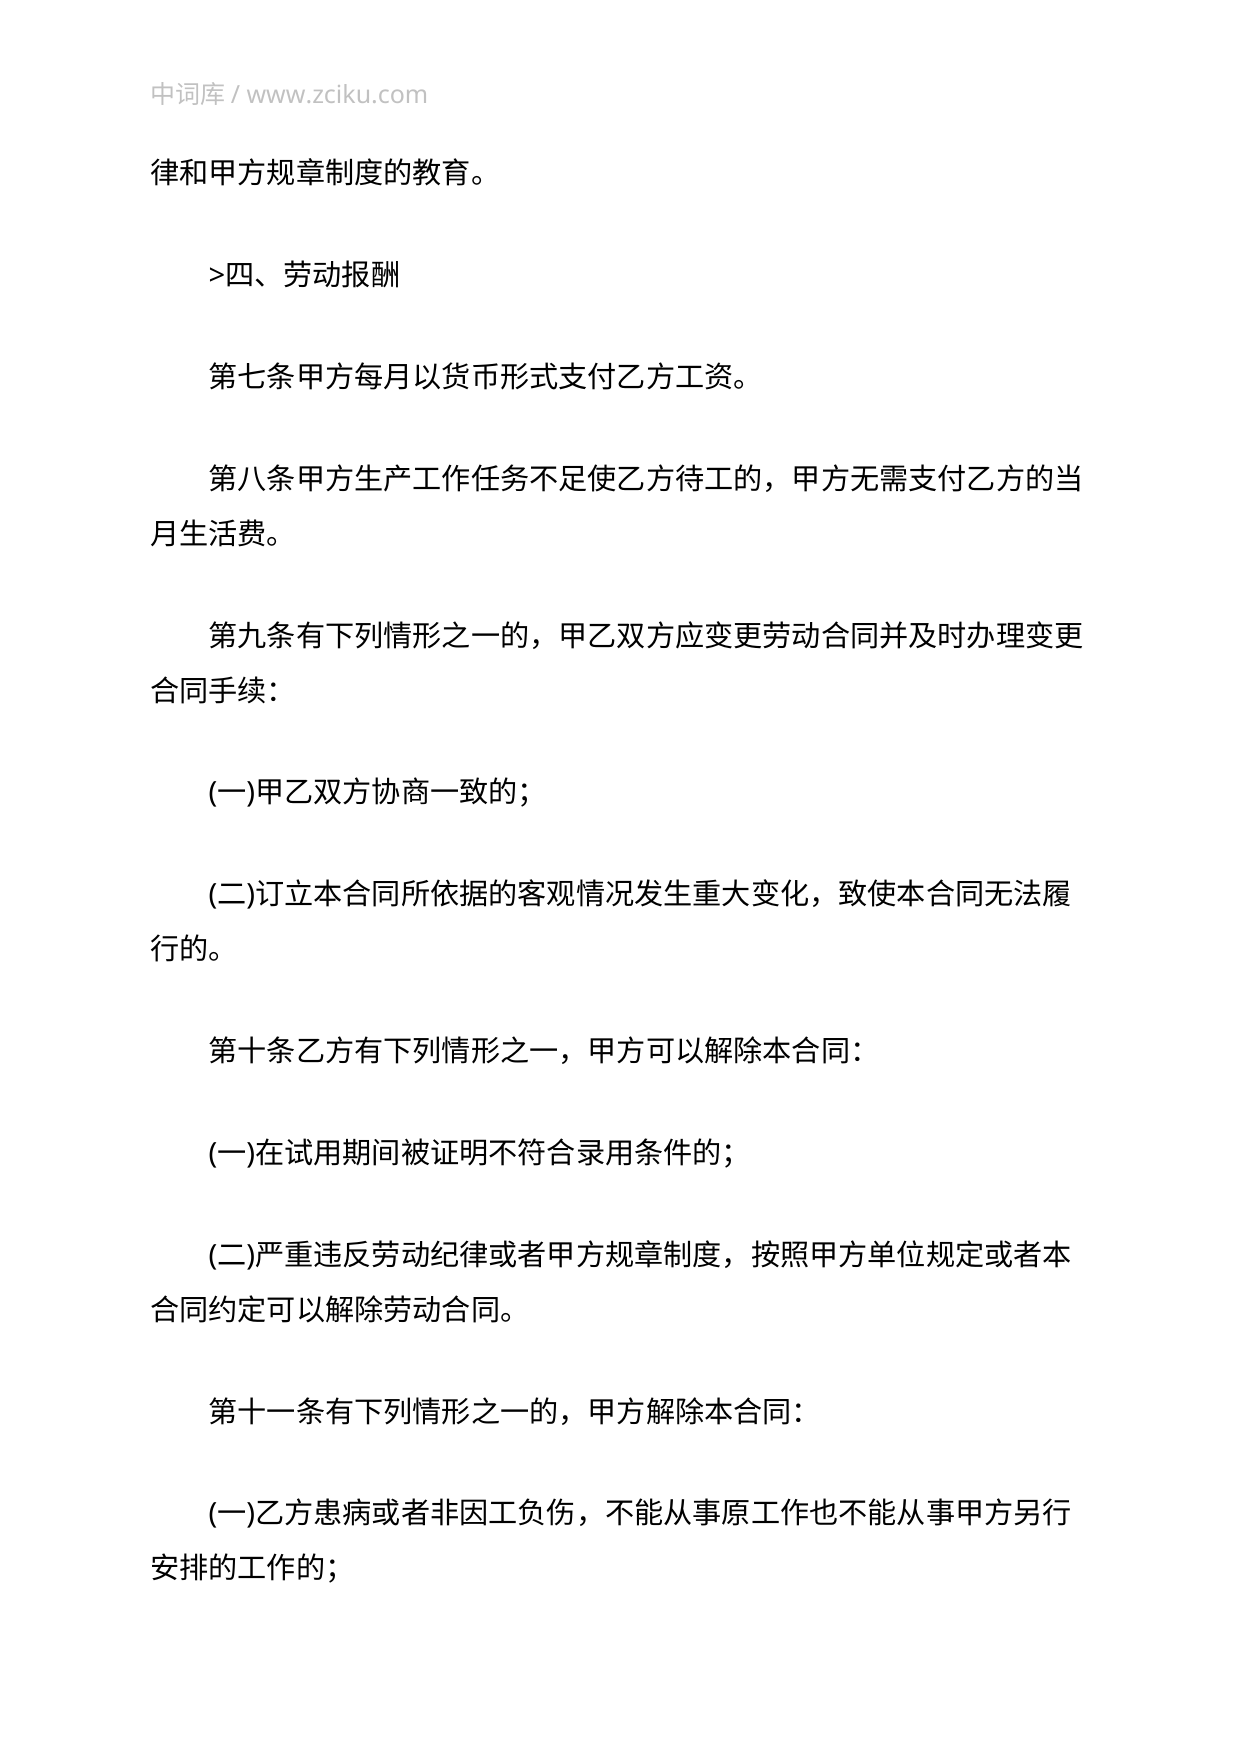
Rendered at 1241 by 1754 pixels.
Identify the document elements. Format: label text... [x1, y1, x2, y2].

text 第十条乙方有下列情形之一，甲方可以解除本合同： [150, 1028, 1090, 1070]
text (二)订立本合同所依据的客观情况发生重大变化，致使本合同无法履行的。 [150, 871, 1090, 968]
text (一)甲乙双方协商一致的； [150, 769, 1090, 811]
text >四、劳动报酬 [150, 252, 1090, 294]
text (一)乙方患病或者非因工负伤，不能从事原工作也不能从事甲方另行安排的工作的； [150, 1490, 1090, 1587]
text 第九条有下列情形之一的，甲乙双方应变更劳动合同并及时办理变更合同手续： [150, 612, 1090, 709]
text (一)在试用期间被证明不符合录用条件的； [150, 1129, 1090, 1172]
text 第七条甲方每月以货币形式支付乙方工资。 [150, 354, 1090, 396]
text 第十一条有下列情形之一的，甲方解除本合同： [150, 1388, 1090, 1430]
text (二)严重违反劳动纪律或者甲方规章制度，按照甲方单位规定或者本合同约定可以解除劳动合同。 [150, 1231, 1090, 1329]
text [150, 150, 1090, 192]
text 第八条甲方生产工作任务不足使乙方待工的，甲方无需支付乙方的当月生活费。 [150, 456, 1090, 553]
